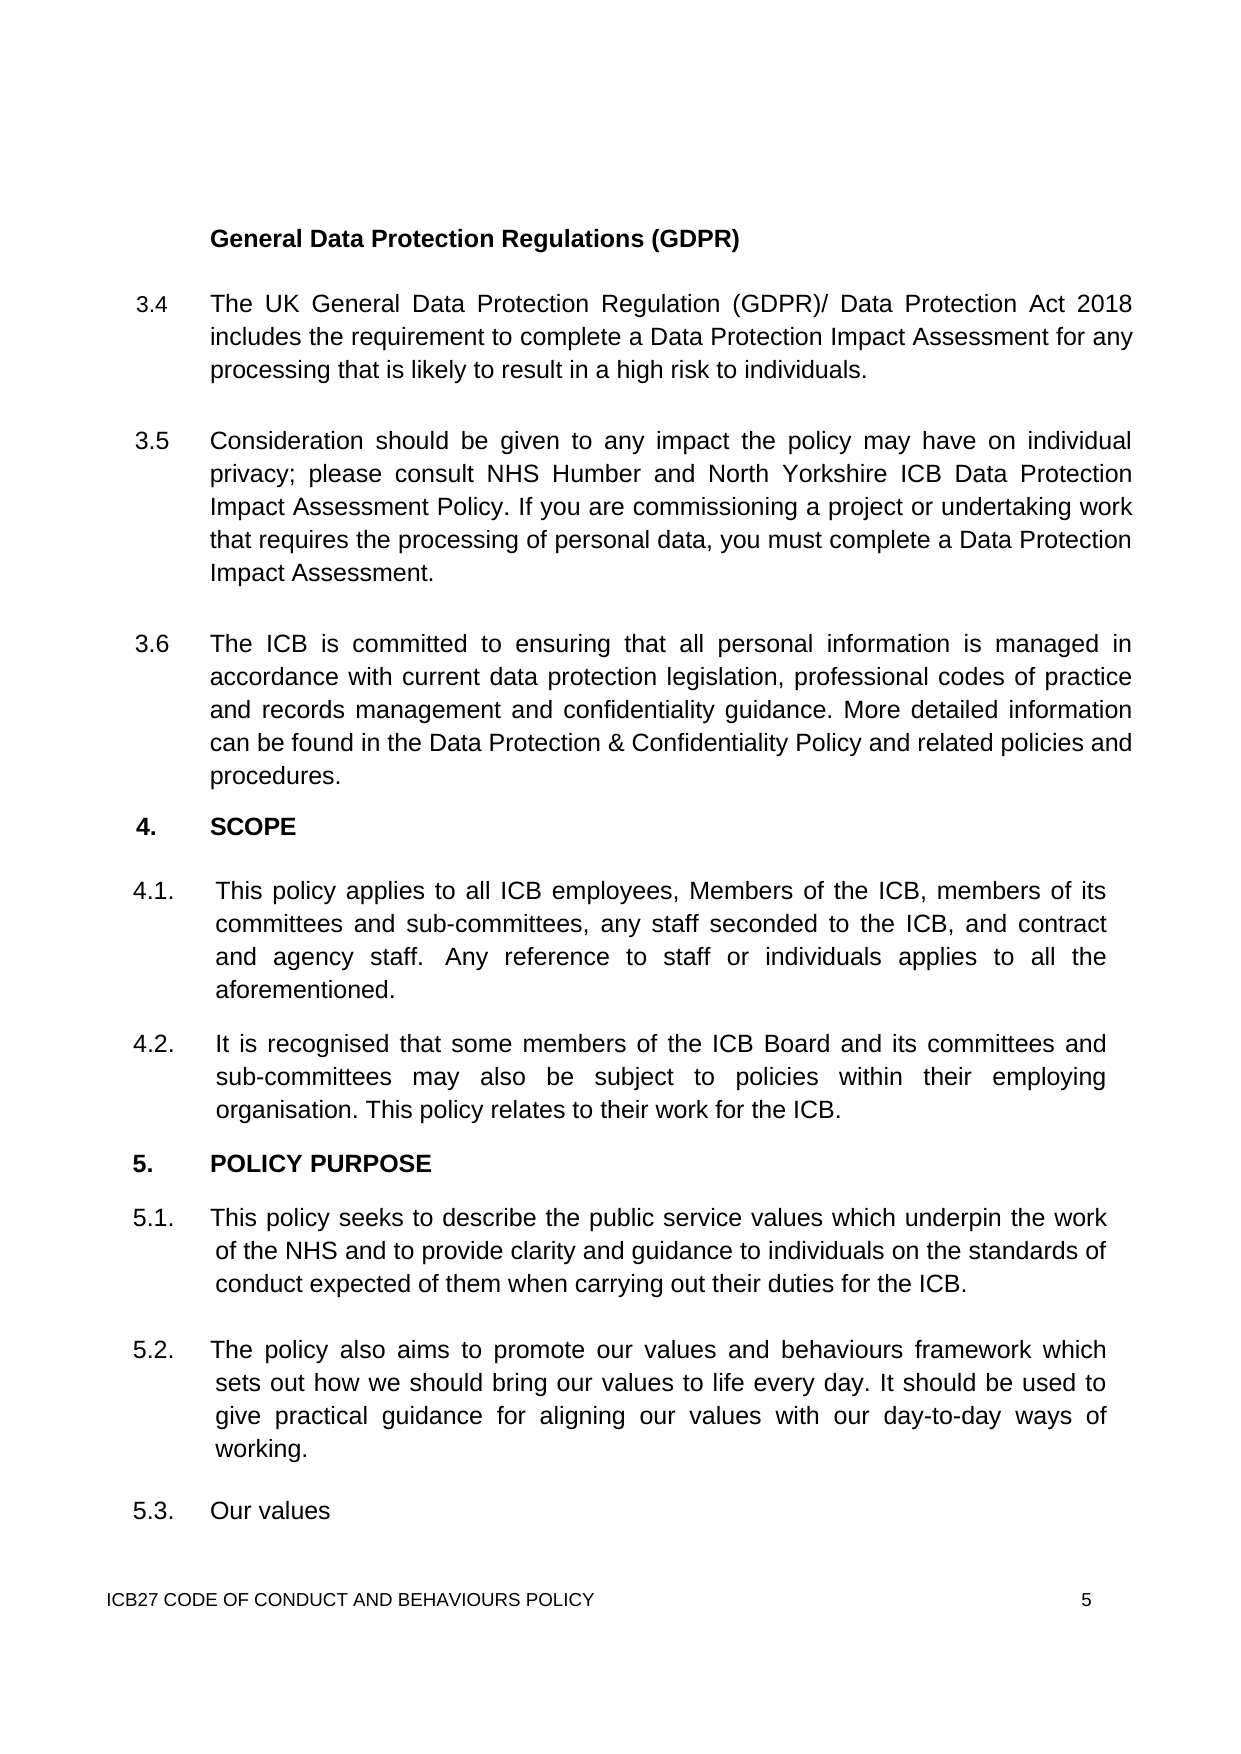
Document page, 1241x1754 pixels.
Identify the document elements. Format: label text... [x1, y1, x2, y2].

text 3.6 The ICB is committed to ensuring that all personal information is managed in accordance with current data protection legislation, professional codes of practice and records management and confidentiality guidance. More detailed information can be found in the Data Protection & Confidentiality Policy and related policies and procedures. [134, 629, 1134, 789]
list This policy applies to all ICB employees, Members of the ICB, members of its committees and sub-committees, any staff seconded to the ICB, and contract and agency staff. Any reference to staff or individuals applies to all the aforementioned. [133, 876, 1108, 1004]
text 3.4 The UK General Data Protection Regulation (GDPR)/ Data Protection Act 2018 includes the requirement to complete a Data Protection Impact Assessment for any processing that is likely to result in a high risk to individuals. [136, 288, 1134, 383]
list Our values [133, 1496, 1108, 1524]
subtitle SCOPE [136, 812, 1134, 840]
subtitle POLICY PURPOSE [132, 1149, 1134, 1177]
list The policy also aims to promote our values and behaviours framework which sets out how we should bring our values to life every day. It should be used to give practical guidance for aligning our values with our day-to-day ways of working. [133, 1335, 1108, 1463]
list It is recognised that some members of the ICB Board and its committees and sub-committees may also be subject to policies within their employing organisation. This policy relates to their work for the ICB. [133, 1029, 1108, 1124]
list This policy seeks to describe the public service values which underpin the work of the NHS and to provide clarity and guidance to individuals on the standards of conduct expected of them when carrying out their duties for the ICB. [133, 1203, 1108, 1298]
text General Data Protection Regulations (GDPR) [106, 224, 1134, 253]
text 3.5 Consideration should be given to any impact the policy may have on individual privacy; please consult NHS Humber and North Yorkshire ICB Data Protection Impact Assessment Policy. If you are commissioning a project or undertaking work that requires the processing of personal data, you must complete a Data Protection Impact Assessment. [134, 426, 1134, 586]
